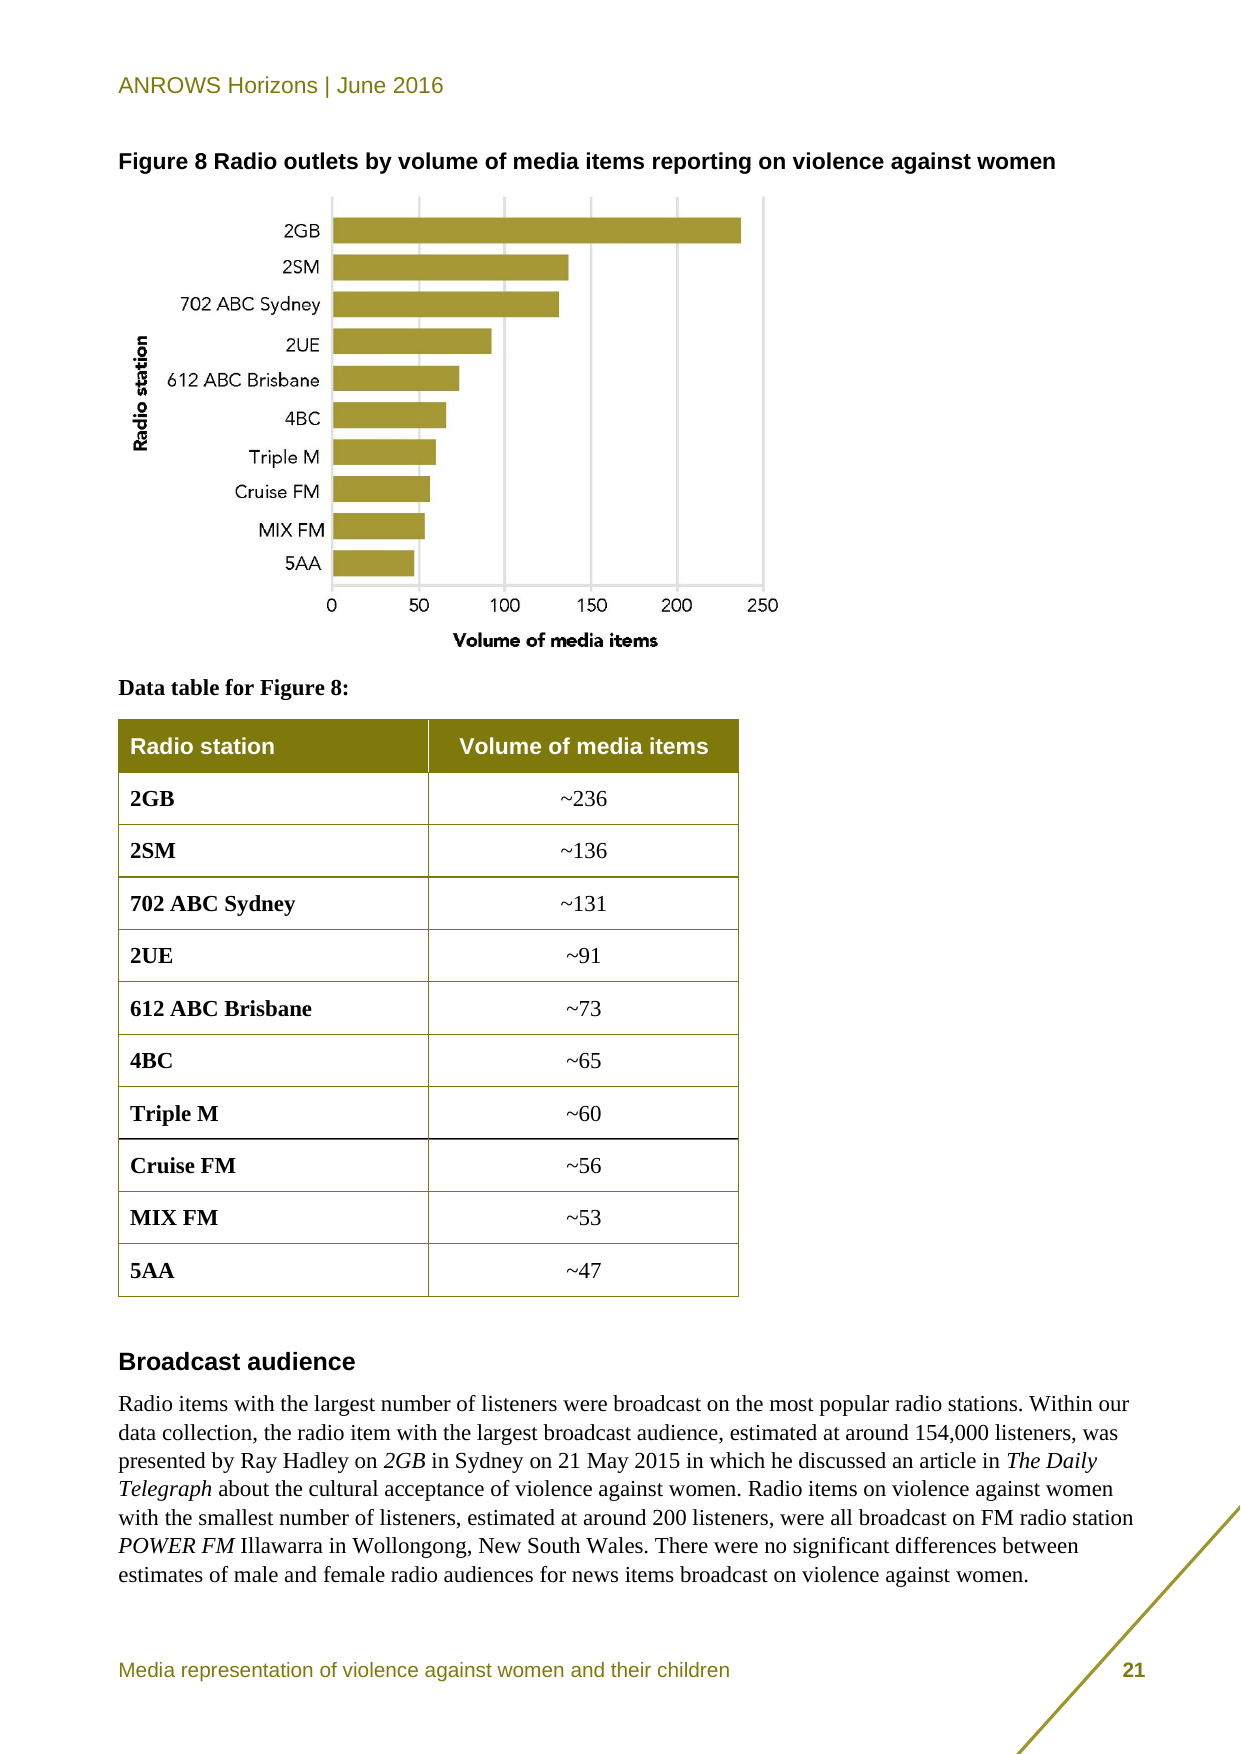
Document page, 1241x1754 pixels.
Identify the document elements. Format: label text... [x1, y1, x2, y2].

picture [118, 188, 807, 656]
table_cell 2SM [119, 825, 428, 876]
subtitle Broadcast audience [118, 1347, 1152, 1375]
text Radio items with the largest number of listeners were broadcast on the most popular radio stations. Within our data collection, the radio item with the largest broadcast audience, estimated at around 154,000 listeners, was presented by Ray Hadley on 2GB in Sydney on 21 May 2015 in which he discussed an article in The Daily Telegraph about the cultural acceptance of violence against women. Radio items on violence against women with the smallest number of listeners, estimated at around 200 listeners, were all broadcast on FM radio station POWER FM Illawarra in Wollongong, New South Wales. There were no significant differences between estimates of male and female radio audiences for news items broadcast on violence against women. [118, 1390, 1152, 1587]
table_cell ~236 [429, 773, 738, 824]
table_cell ~53 [429, 1192, 738, 1243]
table_header Volume of media items [429, 720, 738, 772]
table_cell Triple M [119, 1087, 428, 1138]
table_header Radio station [119, 720, 428, 772]
table_cell 4BC [119, 1035, 428, 1086]
table_cell ~65 [429, 1035, 738, 1086]
table_cell MIX FM [119, 1192, 428, 1243]
table_cell 612 ABC Brisbane [119, 982, 428, 1034]
table_cell ~47 [429, 1244, 738, 1296]
table_cell ~73 [429, 982, 738, 1034]
table_cell 5AA [119, 1244, 428, 1296]
table_cell 702 ABC Sydney [119, 878, 428, 929]
text Data table for Figure 8: [118, 674, 1152, 701]
table_cell ~56 [429, 1140, 738, 1191]
table_cell ~91 [429, 930, 738, 981]
table_cell ~60 [429, 1087, 738, 1138]
table_cell ~136 [429, 825, 738, 876]
subtitle Figure 8 Radio outlets by volume of media items reporting on violence against women [118, 148, 1152, 174]
table_cell 2GB [119, 773, 428, 824]
table_cell ~131 [429, 878, 738, 929]
table_cell 2UE [119, 930, 428, 981]
table_cell Cruise FM [119, 1140, 428, 1191]
